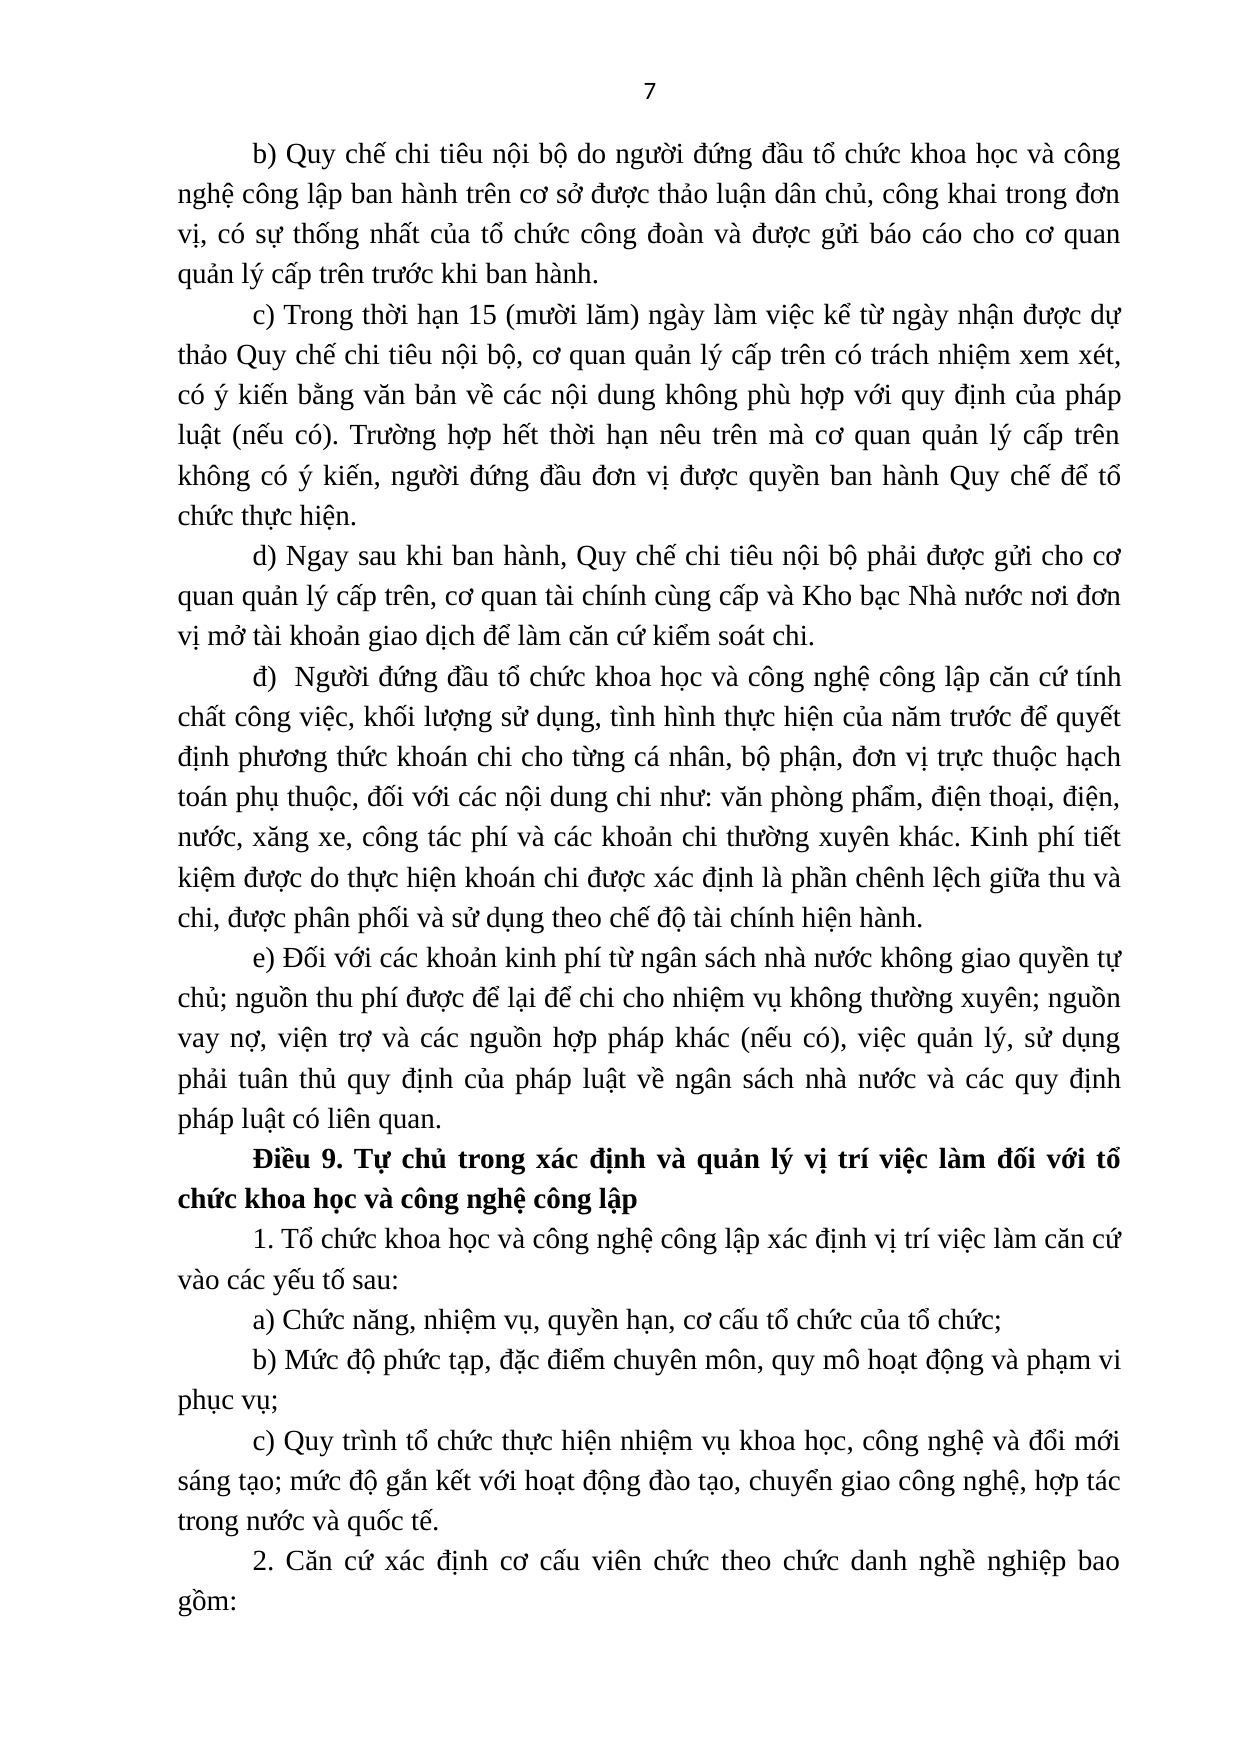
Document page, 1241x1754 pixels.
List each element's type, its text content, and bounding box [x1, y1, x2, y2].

text 1. Tổ chức khoa học và công nghệ công lập xác định vị trí việc làm căn cứ vào các yếu tố sau: [177, 1222, 1122, 1295]
text a) Chức năng, nhiệm vụ, quyền hạn, cơ cấu tổ chức của tổ chức; [177, 1302, 1122, 1336]
text 2. Căn cứ xác định cơ cấu viên chức theo chức danh nghề nghiệp bao gồm: [177, 1543, 1122, 1617]
text đ) Người đứng đầu tổ chức khoa học và công nghệ công lập căn cứ tính chất công việc, khối lượng sử dụng, tình hình thực hiện của năm trước để quyết định phương thức khoán chi cho từng cá nhân, bộ phận, đơn vị trực thuộc hạch toán phụ thuộc, đối với các nội dung chi như: văn phòng phẩm, điện thoại, điện, nước, xăng xe, công tác phí và các khoản chi thường xuyên khác. Kinh phí tiết kiệm được do thực hiện khoán chi được xác định là phần chênh lệch giữa thu và chi, được phân phối và sử dụng theo chế độ tài chính hiện hành. [177, 659, 1122, 933]
text c) Quy trình tổ chức thực hiện nhiệm vụ khoa học, công nghệ và đổi mới sáng tạo; mức độ gắn kết với hoạt động đào tạo, chuyển giao công nghệ, hợp tác trong nước và quốc tế. [177, 1423, 1122, 1537]
subtitle Điều 9. Tự chủ trong xác định và quản lý vị trí việc làm đối với tổ chức khoa học và công nghệ công lập [177, 1141, 1122, 1215]
text b) Quy chế chi tiêu nội bộ do người đứng đầu tổ chức khoa học và công nghệ công lập ban hành trên cơ sở được thảo luận dân chủ, công khai trong đơn vị, có sự thống nhất của tổ chức công đoàn và được gửi báo cáo cho cơ quan quản lý cấp trên trước khi ban hành. [177, 136, 1122, 290]
text d) Ngay sau khi ban hành, Quy chế chi tiêu nội bộ phải được gửi cho cơ quan quản lý cấp trên, cơ quan tài chính cùng cấp và Kho bạc Nhà nước nơi đơn vị mở tài khoản giao dịch để làm căn cứ kiểm soát chi. [177, 538, 1122, 652]
text e) Đối với các khoản kinh phí từ ngân sách nhà nước không giao quyền tự chủ; nguồn thu phí được để lại để chi cho nhiệm vụ không thường xuyên; nguồn vay nợ, viện trợ và các nguồn hợp pháp khác (nếu có), việc quản lý, sử dụng phải tuân thủ quy định của pháp luật về ngân sách nhà nước và các quy định pháp luật có liên quan. [177, 940, 1122, 1134]
text c) Trong thời hạn 15 (mười lăm) ngày làm việc kể từ ngày nhận được dự thảo Quy chế chi tiêu nội bộ, cơ quan quản lý cấp trên có trách nhiệm xem xét, có ý kiến bằng văn bản về các nội dung không phù hợp với quy định của pháp luật (nếu có). Trường hợp hết thời hạn nêu trên mà cơ quan quản lý cấp trên không có ý kiến, người đứng đầu đơn vị được quyền ban hành Quy chế để tổ chức thực hiện. [177, 297, 1122, 531]
text b) Mức độ phức tạp, đặc điểm chuyên môn, quy mô hoạt động và phạm vi phục vụ; [177, 1342, 1122, 1416]
